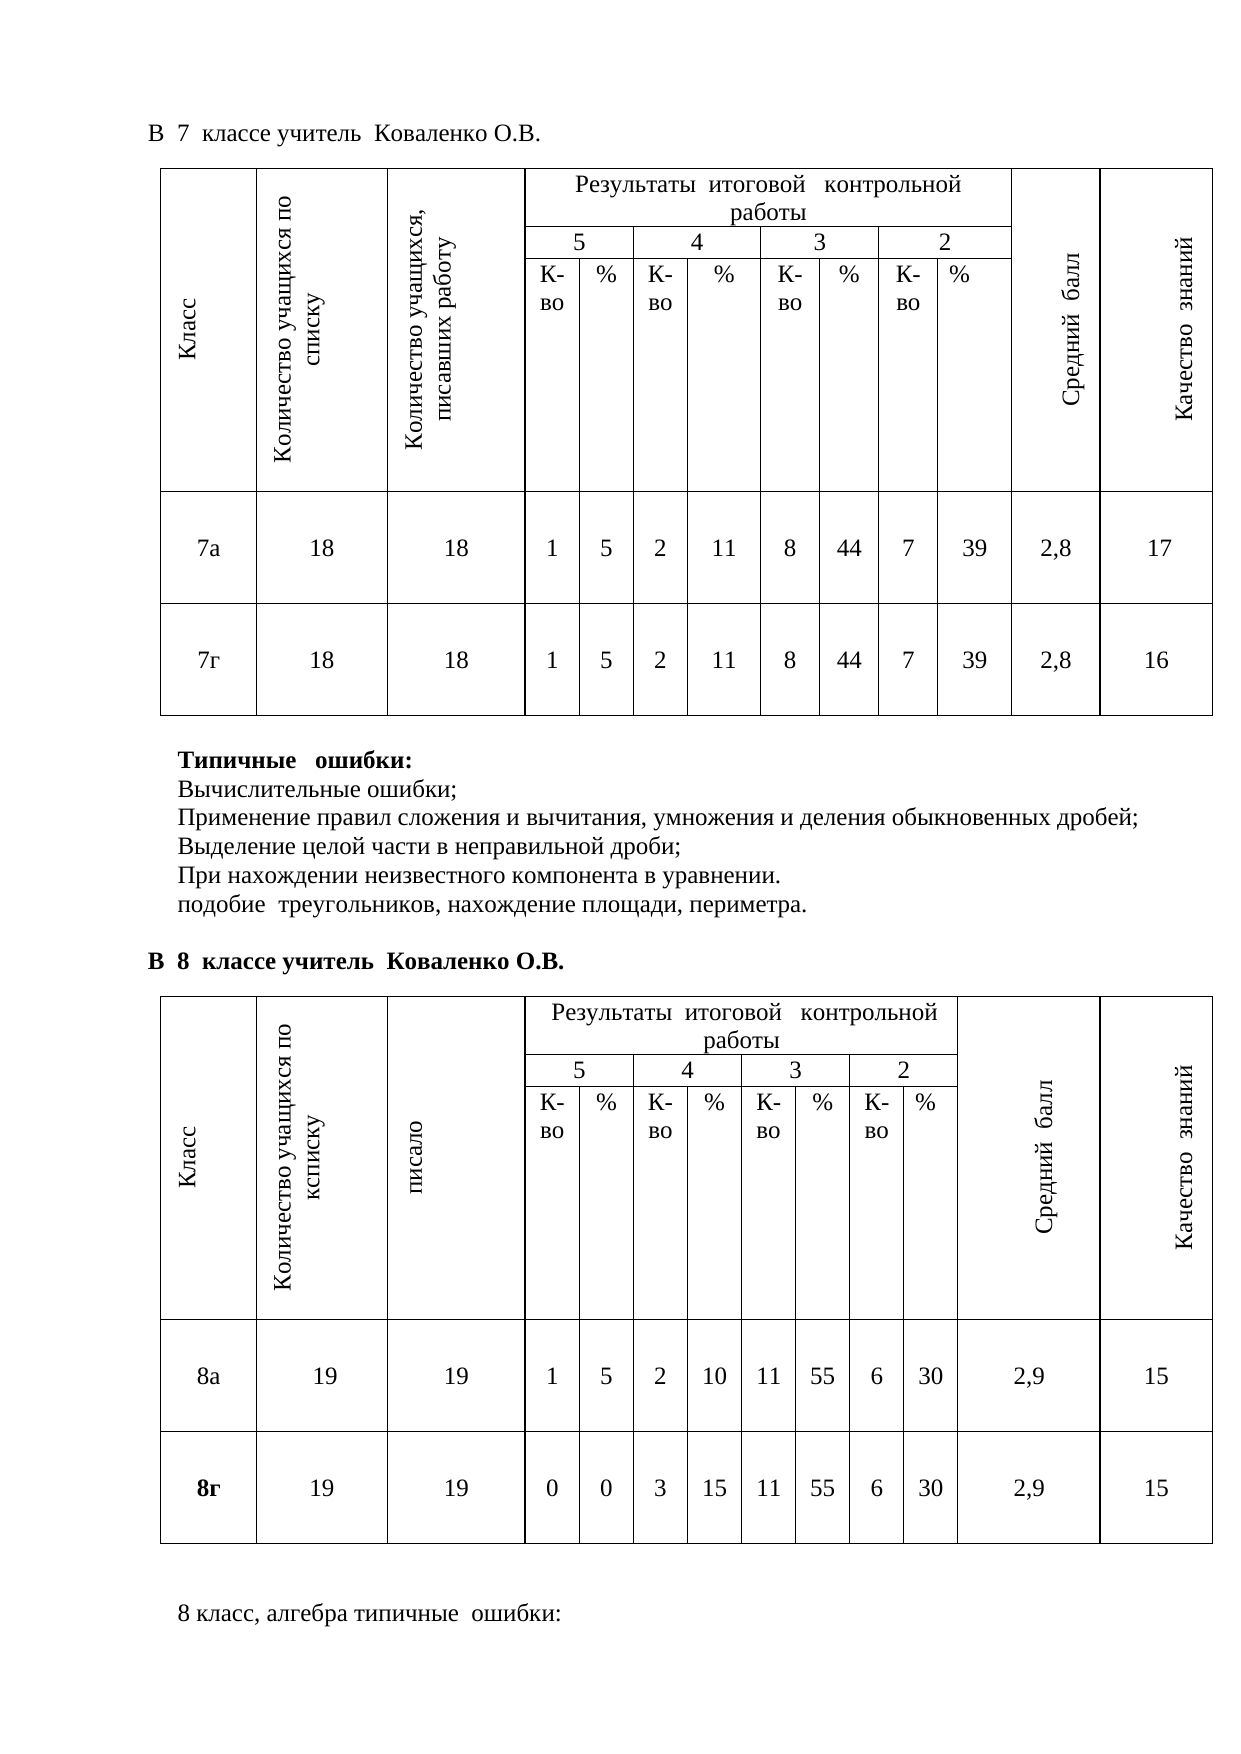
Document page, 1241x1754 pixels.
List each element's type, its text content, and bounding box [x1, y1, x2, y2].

table_cell 5 [526, 227, 633, 258]
table_cell 0 [526, 1432, 579, 1543]
table_cell % [796, 1087, 849, 1319]
table_cell 39 [938, 492, 1011, 603]
table_cell 18 [257, 492, 387, 603]
table_cell К-во [742, 1087, 795, 1319]
list Вычислительные ошибки; [177, 774, 1196, 802]
table_header писало [388, 997, 524, 1319]
table_header Результаты итоговой контрольной работы [526, 169, 1011, 226]
text В 8 классе учитель Коваленко О.В. [148, 946, 1196, 975]
table_header Класс [161, 997, 256, 1319]
list При нахождении неизвестного компонента в уравнении. [177, 860, 1196, 889]
table_cell 2 [634, 1320, 687, 1431]
table_header Результаты итоговой контрольной работы [526, 997, 957, 1054]
table_cell 7а [161, 492, 256, 603]
text Применение правил сложения и вычитания, умножения и деления обыкновенных дробей; [177, 802, 1196, 831]
text Типичные ошибки: [177, 745, 1196, 774]
table_cell 44 [820, 604, 878, 715]
table_header Качество знаний [1101, 169, 1212, 491]
table_cell 55 [796, 1320, 849, 1431]
table_cell % [904, 1087, 957, 1319]
table_cell 1 [526, 492, 579, 603]
table_cell 3 [742, 1055, 849, 1086]
table_cell 5 [580, 1320, 633, 1431]
table_cell 18 [388, 604, 524, 715]
table_cell 2,8 [1012, 492, 1099, 603]
table_cell 7 [879, 604, 937, 715]
text В 7 классе учитель Коваленко О.В. [148, 118, 1196, 147]
table_cell 11 [742, 1320, 795, 1431]
table_cell 8г [161, 1432, 256, 1543]
table_header Качество знаний [1101, 997, 1212, 1319]
table_cell 5 [580, 604, 633, 715]
table_cell % [688, 259, 760, 491]
text 8 класс, алгебра типичные ошибки: [177, 1598, 1196, 1627]
table_cell 5 [526, 1055, 633, 1086]
table_header Средний балл [1012, 169, 1099, 491]
table_cell 2,9 [958, 1432, 1099, 1543]
table_cell 19 [388, 1432, 524, 1543]
table_cell 39 [938, 604, 1011, 715]
table_cell 1 [526, 1320, 579, 1431]
table_cell К-во [634, 259, 687, 491]
table_cell 6 [850, 1432, 903, 1543]
table_cell % [580, 1087, 633, 1319]
table_cell % [938, 259, 1011, 491]
table_cell 8а [161, 1320, 256, 1431]
table_cell 19 [257, 1320, 387, 1431]
table_cell 7 [879, 492, 937, 603]
table_cell К-во [879, 259, 937, 491]
table_cell К-во [634, 1087, 687, 1319]
table_cell 19 [257, 1432, 387, 1543]
table_cell 3 [634, 1432, 687, 1543]
table_cell 19 [388, 1320, 524, 1431]
table_header Количество учащихся, писавших работу [388, 169, 524, 491]
table_cell 2 [879, 227, 1011, 258]
table_cell 30 [904, 1432, 957, 1543]
table_cell 18 [388, 492, 524, 603]
table_cell 5 [580, 492, 633, 603]
table_cell 11 [742, 1432, 795, 1543]
table_cell 18 [257, 604, 387, 715]
table_cell 2 [634, 492, 687, 603]
table_cell 7г [161, 604, 256, 715]
table_cell 0 [580, 1432, 633, 1543]
table_cell 11 [688, 604, 760, 715]
table_cell 30 [904, 1320, 957, 1431]
table_cell 2 [850, 1055, 957, 1086]
table_header Класс [161, 169, 256, 491]
table_cell 8 [761, 604, 819, 715]
table_header Средний балл [958, 997, 1099, 1319]
table_cell 15 [1101, 1320, 1212, 1431]
table_cell 10 [688, 1320, 741, 1431]
list подобие треугольников, нахождение площади, периметра. [177, 889, 1196, 917]
table_cell 4 [634, 227, 760, 258]
table_cell 6 [850, 1320, 903, 1431]
table_cell 44 [820, 492, 878, 603]
table_cell 1 [526, 604, 579, 715]
table_cell К-во [526, 259, 579, 491]
table_cell % [580, 259, 633, 491]
table_cell 55 [796, 1432, 849, 1543]
table_cell 15 [688, 1432, 741, 1543]
table_cell 8 [761, 492, 819, 603]
table_cell К-во [850, 1087, 903, 1319]
table_header Количество учащихся по списку [257, 169, 387, 491]
table_cell 11 [688, 492, 760, 603]
table_cell 15 [1101, 1432, 1212, 1543]
table_cell % [688, 1087, 741, 1319]
table_cell 2 [634, 604, 687, 715]
table_cell 3 [761, 227, 878, 258]
table_cell 17 [1101, 492, 1212, 603]
table_cell % [820, 259, 878, 491]
table_cell 2,9 [958, 1320, 1099, 1431]
table_cell К-во [526, 1087, 579, 1319]
text Выделение целой части в неправильной дроби; [177, 831, 1196, 860]
table_cell 4 [634, 1055, 741, 1086]
table_cell 16 [1101, 604, 1212, 715]
table_header Количество учащихся по ксписку [257, 997, 387, 1319]
table_cell 2,8 [1012, 604, 1099, 715]
table_cell К-во [761, 259, 819, 491]
